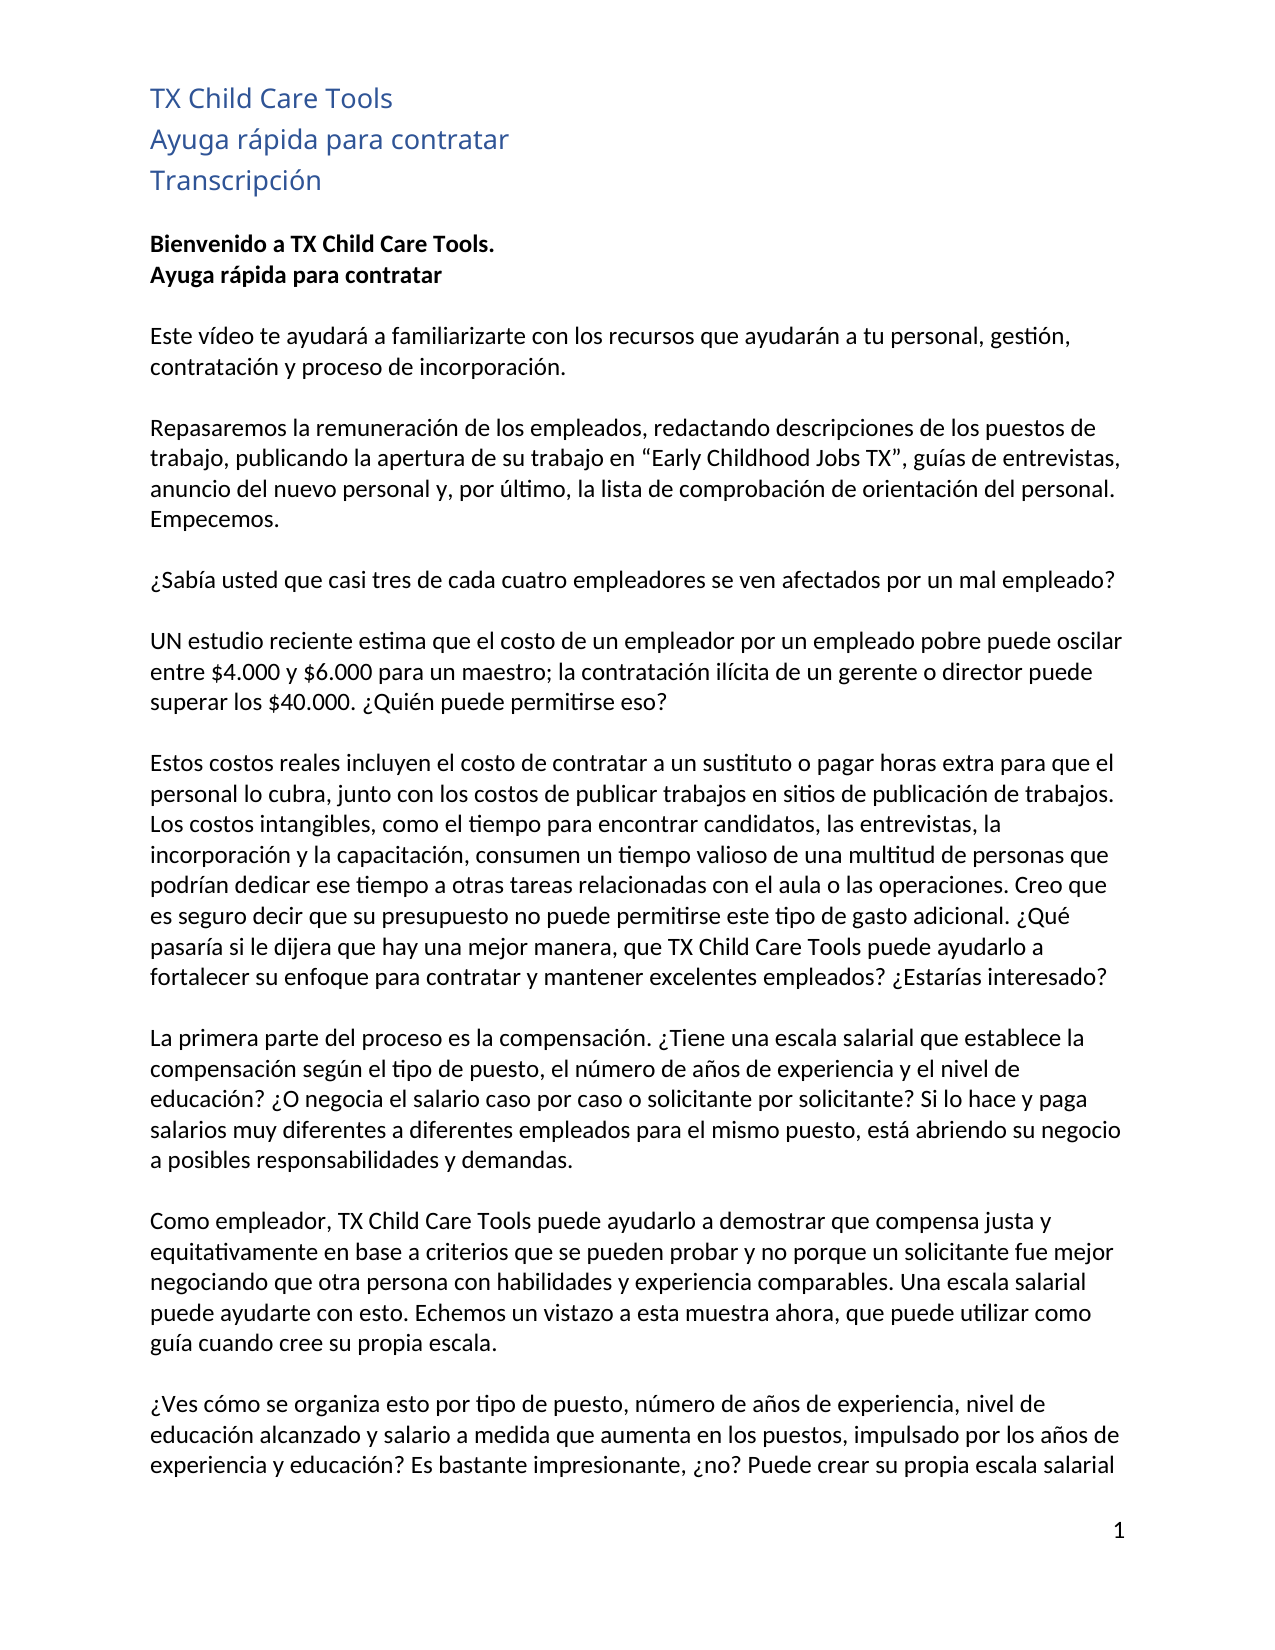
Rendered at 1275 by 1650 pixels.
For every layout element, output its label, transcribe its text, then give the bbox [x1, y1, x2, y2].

text Como empleador, TX Child Care Tools puede ayudarlo a demostrar que compensa justa y equitativamente en base a criterios que se pueden probar y no porque un solicitante fue mejor negociando que otra persona con habilidades y experiencia comparables. Una escala salarial puede ayudarte con esto. Echemos un vistazo a esta muestra ahora, que puede utilizar como guía cuando cree su propia escala. [150, 1205, 1125, 1358]
text Bienvenido a TX Child Care Tools. Ayuga rápida para contratar [150, 229, 1125, 290]
text La primera parte del proceso es la compensación. ¿Tiene una escala salarial que establece la compensación según el tipo de puesto, el número de años de experiencia y el nivel de educación? ¿O negocia el salario caso por caso o solicitante por solicitante? Si lo hace y paga salarios muy diferentes a diferentes empleados para el mismo puesto, está abriendo su negocio a posibles responsabilidades y demandas. [150, 1022, 1125, 1175]
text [150, 1388, 1125, 1480]
text ¿Sabía usted que casi tres de cada cuatro empleadores se ven afectados por un mal empleado? UN estudio reciente estima que el costo de un empleador por un empleado pobre puede oscilar entre $4.000 y $6.000 para un maestro; la contratación ilícita de un gerente o director puede superar los $40.000. ¿Quién puede permitirse eso? [150, 564, 1125, 717]
text Este vídeo te ayudará a familiarizarte con los recursos que ayudarán a tu personal, gestión, contratación y proceso de incorporación. Repasaremos la remuneración de los empleados, redactando descripciones de los puestos de trabajo, publicando la apertura de su trabajo en “Early Childhood Jobs TX”, guías de entrevistas, anuncio del nuevo personal y, por último, la lista de comprobación de orientación del personal. Empecemos. [150, 320, 1125, 534]
text Estos costos reales incluyen el costo de contratar a un sustituto o pagar horas extra para que el personal lo cubra, junto con los costos de publicar trabajos en sitios de publicación de trabajos. Los costos intangibles, como el tiempo para encontrar candidatos, las entrevistas, la incorporación y la capacitación, consumen un tiempo valioso de una multitud de personas que podrían dedicar ese tiempo a otras tareas relacionadas con el aula o las operaciones. Creo que es seguro decir que su presupuesto no puede permitirse este tipo de gasto adicional. ¿Qué pasaría si le dijera que hay una mejor manera, que TX Child Care Tools puede ayudarlo a fortalecer su enfoque para contratar y mantener excelentes empleados? ¿Estarías interesado? [150, 747, 1125, 992]
